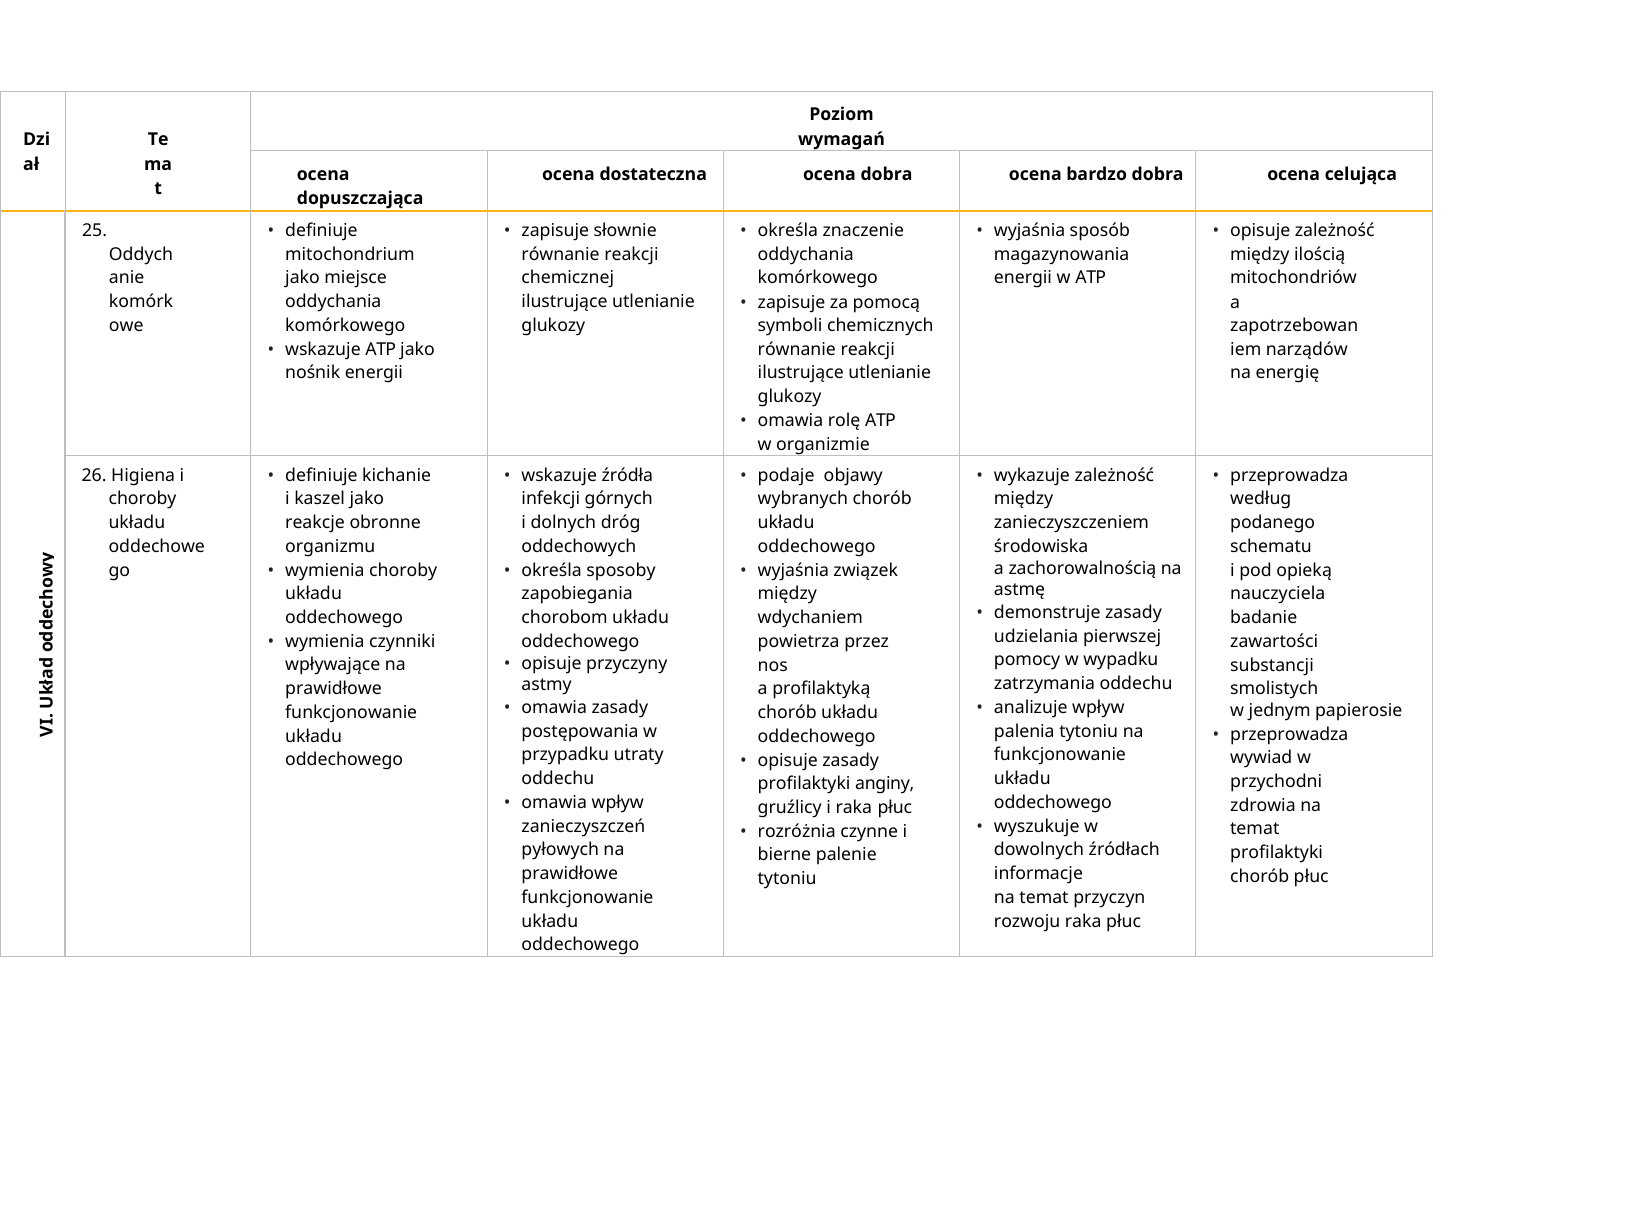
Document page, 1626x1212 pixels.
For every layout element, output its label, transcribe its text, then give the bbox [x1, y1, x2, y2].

table_header Dział [1, 92, 65, 209]
table_cell ocena bardzo dobra [960, 151, 1195, 209]
table_cell opisuje zależność między ilością mitochondriów a zapotrzebowaniem narządów na energię [1196, 212, 1432, 455]
table_cell ocena dostateczna [488, 151, 723, 209]
table_cell wskazuje źródła infekcji górnych i dolnych dróg oddechowych określa sposoby zapobiegania chorobom układu oddechowego opisuje przyczyny astmy omawia zasady postępowania w przypadku utraty oddechu omawia wpływ zanieczyszczeń pyłowych na prawidłowe funkcjonowanie układu oddechowego [488, 456, 723, 956]
table_cell przeprowadza według podanego schematu i pod opieką nauczyciela badanie zawartości substancji smolistych w jednym papierosie przeprowadza wywiad w przychodni zdrowia na temat profilaktyki chorób płuc [1196, 456, 1432, 956]
table_header Poziom wymagań [251, 92, 1432, 150]
table_cell 25. Oddychanie komórkowe [66, 212, 250, 455]
table_cell zapisuje słownie równanie reakcji chemicznej ilustrujące utlenianie glukozy [488, 212, 723, 455]
table_cell podaje objawy wybranych chorób układu oddechowego wyjaśnia związek między wdychaniem powietrza przez nos a profilaktyką chorób układu oddechowego opisuje zasady profilaktyki anginy, gruźlicy i raka płuc rozróżnia czynne i bierne palenie tytoniu [724, 456, 959, 956]
table_cell definiuje mitochondrium jako miejsce oddychania komórkowego wskazuje ATP jako nośnik energii [251, 212, 487, 455]
table_header Temat [66, 92, 250, 209]
table_cell ocena celująca [1196, 151, 1432, 209]
table_cell wyjaśnia sposób magazynowania energii w ATP [960, 212, 1195, 455]
table_cell VI. Układ oddechowy [1, 212, 64, 956]
table_cell określa znaczenie oddychania komórkowego zapisuje za pomocą symboli chemicznych równanie reakcji ilustrujące utlenianie glukozy omawia rolę ATP w organizmie [724, 212, 959, 455]
table_cell ocena dobra [724, 151, 959, 209]
table_cell definiuje kichanie i kaszel jako reakcje obronne organizmu wymienia choroby układu oddechowego wymienia czynniki wpływające na prawidłowe funkcjonowanie układu oddechowego [251, 456, 487, 956]
table_cell 26. Higiena i choroby układu oddechowego [66, 456, 250, 956]
table_cell wykazuje zależność między zanieczyszczeniem środowiska a zachorowalnością na astmę demonstruje zasady udzielania pierwszej pomocy w wypadku zatrzymania oddechu analizuje wpływ palenia tytoniu na funkcjonowanie układu oddechowego wyszukuje w dowolnych źródłach informacje na temat przyczyn rozwoju raka płuc [960, 456, 1195, 956]
table_cell ocena dopuszczająca [251, 151, 487, 209]
